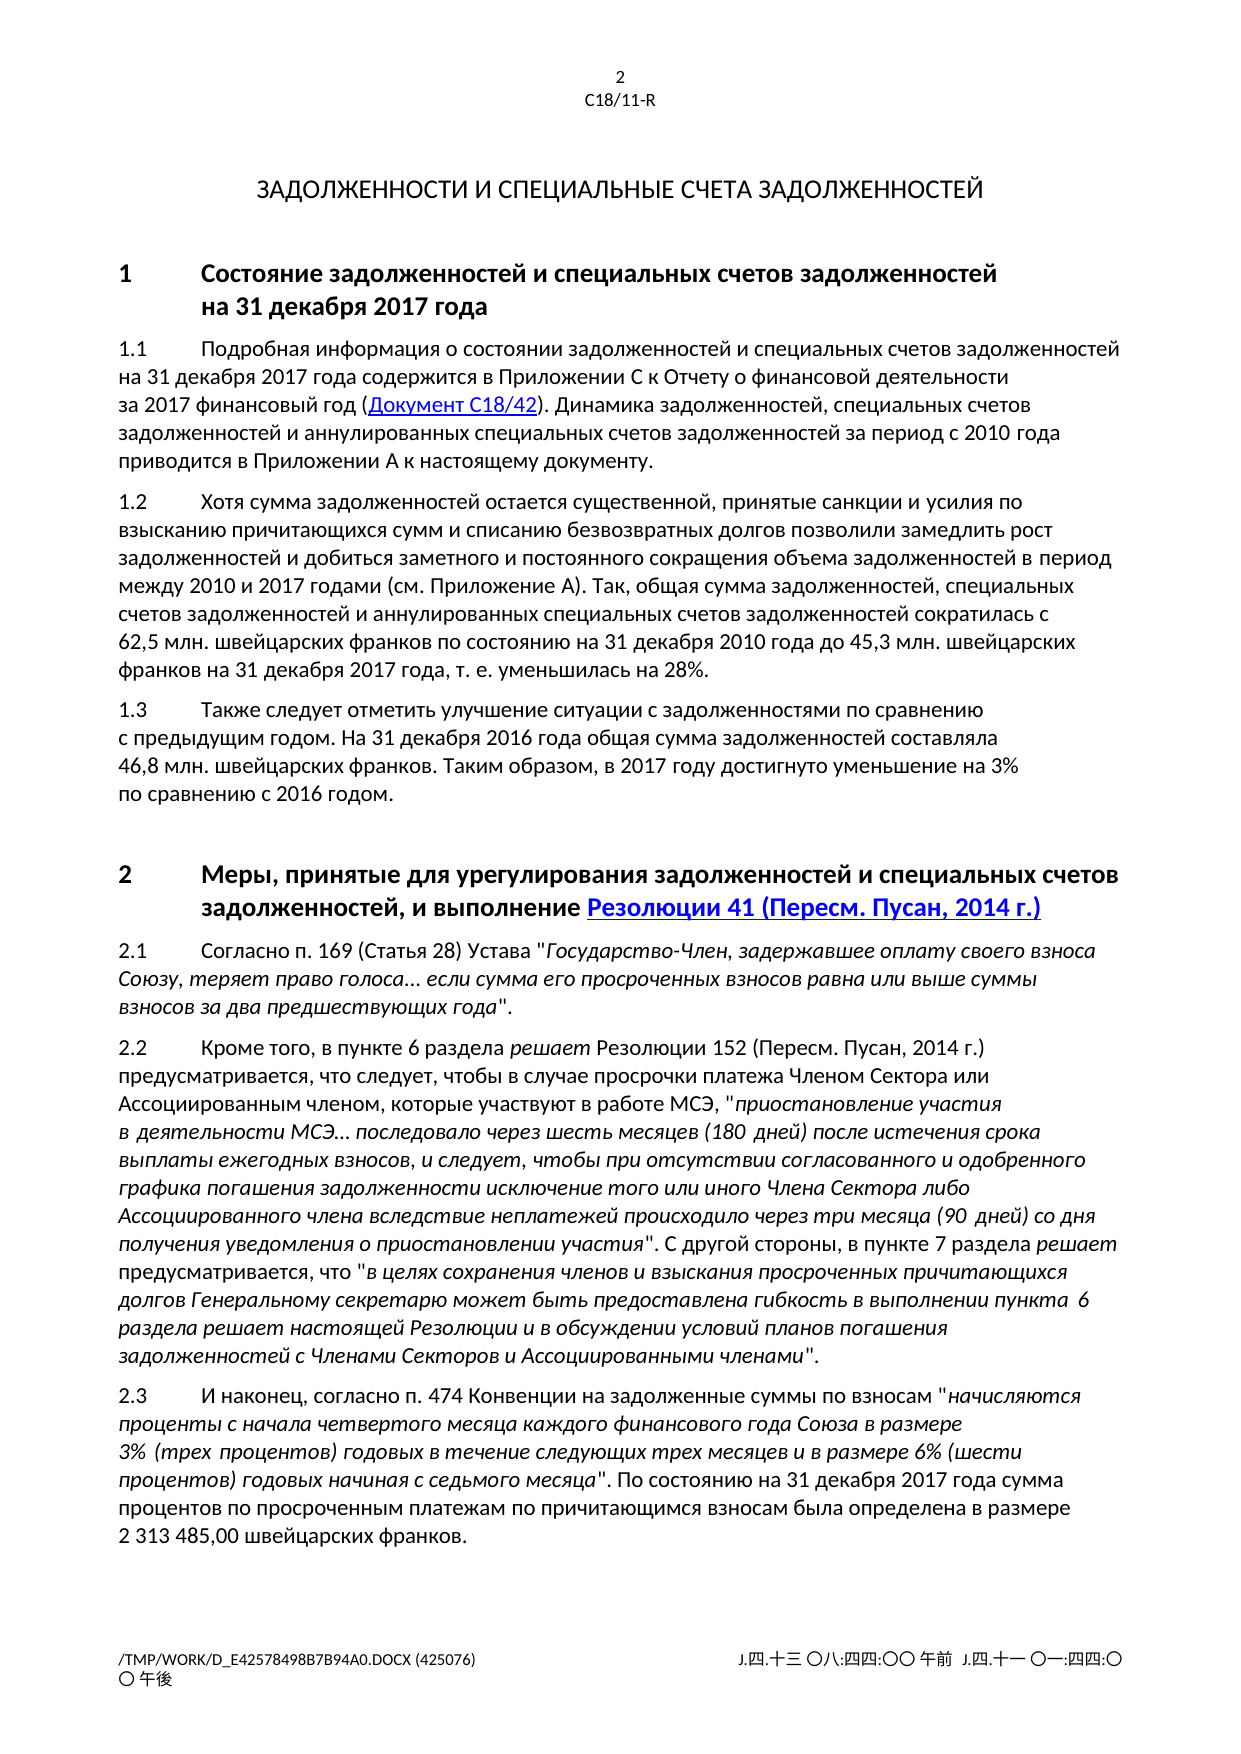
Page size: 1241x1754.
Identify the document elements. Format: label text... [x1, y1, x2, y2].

subtitle Меры, принятые для урегулирования задолженностей и специальных счетов задолженностей, и выполнение Резолюции 41 (Пересм. Пусан, 2014 г.) [118, 858, 1122, 924]
text 2.3 И наконец, согласно п. 474 Конвенции на задолженные суммы по взносам "начисляются проценты с начала четвертого месяца каждого финансового года Союза в размере 3% (трех процентов) годовых в течение следующих трех месяцев и в размере 6% (шести процентов) годовых начиная с седьмого месяца". По состоянию на 31 декабря 2017 года сумма процентов по просроченным платежам по причитающимся взносам была определена в размере 2 313 485,00 швейцарских франков. [118, 1381, 1122, 1549]
text 1.3 Также следует отметить улучшение ситуации с задолженностями по сравнению с предыдущим годом. На 31 декабря 2016 года общая сумма задолженностей составляла 46,8 млн. швейцарских франков. Таким образом, в 2017 году достигнуто уменьшение на 3% по сравнению с 2016 годом. [118, 696, 1122, 808]
text 2.1 Согласно п. 169 (Статья 28) Устава "Государство-Член, задержавшее оплату своего взноса Союзу, теряет право голоса... если сумма его просроченных взносов равна или выше суммы взносов за два предшествующих года". [118, 936, 1122, 1020]
title ЗАДОЛЖЕННОСТИ И СПЕЦИАЛЬНЫЕ СЧЕТА ЗАДОЛЖЕННОСТЕЙ [118, 173, 1122, 206]
text 1.2 Хотя сумма задолженностей остается существенной, принятые санкции и усилия по взысканию причитающихся сумм и списанию безвозвратных долгов позволили замедлить рост задолженностей и добиться заметного и постоянного сокращения объема задолженностей в период между 2010 и 2017 годами (см. Приложение А). Так, общая сумма задолженностей, специальных счетов задолженностей и аннулированных специальных счетов задолженностей сократилась с 62,5 млн. швейцарских франков по состоянию на 31 декабря 2010 года до 45,3 млн. швейцарских франков на 31 декабря 2017 года, т. е. уменьшилась на 28%. [118, 487, 1122, 683]
text 2.2 Кроме того, в пункте 6 раздела решает Резолюции 152 (Пересм. Пусан, 2014 г.) предусматривается, что следует, чтобы в случае просрочки платежа Членом Сектора или Ассоциированным членом, которые участвуют в работе МСЭ, "приостановление участия в деятельности МСЭ… последовало через шесть месяцев (180 дней) после истечения срока выплаты ежегодных взносов, и следует, чтобы при отсутствии согласованного и одобренного графика погашения задолженности исключение того или иного Члена Сектора либо Ассоциированного члена вследствие неплатежей происходило через три месяца (90 дней) со дня получения уведомления о приостановлении участия". С другой стороны, в пункте 7 раздела решает предусматривается, что "в целях сохранения членов и взыскания просроченных причитающихся долгов Генеральному секретарю может быть предоставлена гибкость в выполнении пункта 6 раздела решает настоящей Резолюции и в обсуждении условий планов погашения задолженностей с Членами Секторов и Ассоциированными членами". [118, 1033, 1122, 1369]
text 1.1 Подробная информация о состоянии задолженностей и специальных счетов задолженностей на 31 декабря 2017 года содержится в Приложении С к Отчету о финансовой деятельности за 2017 финансовый год (Документ C18/42). Динамика задолженностей, специальных счетов задолженностей и аннулированных специальных счетов задолженностей за период с 2010 года приводится в Приложении А к настоящему документу. [118, 334, 1122, 474]
subtitle 1 Состояние задолженностей и специальных счетов задолженностей на 31 декабря 2017 года [118, 256, 1122, 322]
